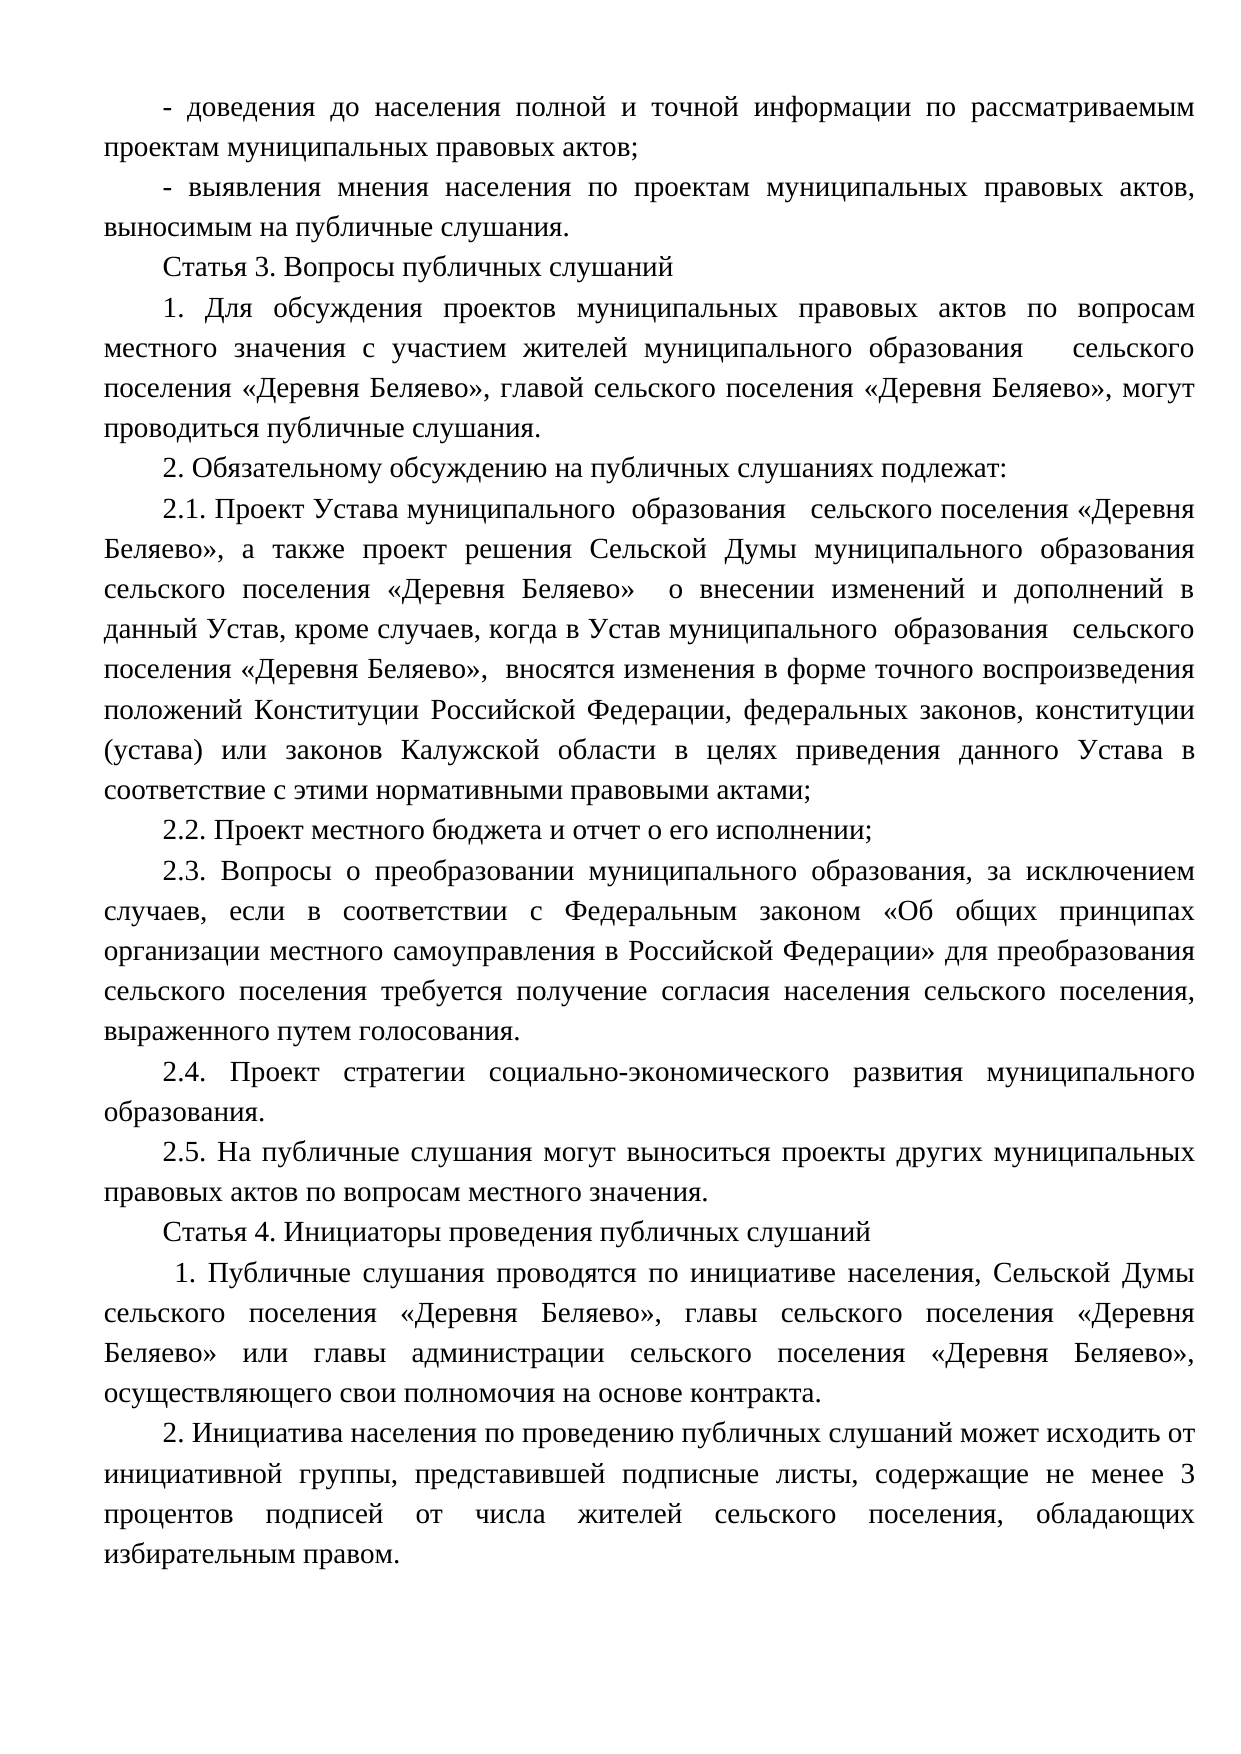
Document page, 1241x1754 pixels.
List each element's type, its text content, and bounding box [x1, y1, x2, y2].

text 2.2. Проект местного бюджета и отчет о его исполнении; [103, 812, 1196, 846]
text 2.3. Вопросы о преобразовании муниципального образования, за исключением случаев, если в соответствии с Федеральным законом «Об общих принципах организации местного самоуправления в Российской Федерации» для преобразования сельского поселения требуется получение согласия населения сельского поселения, выраженного путем голосования. [103, 853, 1196, 1047]
text 2.4. Проект стратегии социально-экономического развития муниципального образования. [103, 1054, 1196, 1127]
text 2. Обязательному обсуждению на публичных слушаниях подлежат: [103, 451, 1196, 484]
text - доведения до населения полной и точной информации по рассматриваемым проектам муниципальных правовых актов; [103, 89, 1196, 162]
text Статья 4. Инициаторы проведения публичных слушаний [103, 1214, 1196, 1248]
text 2.5. На публичные слушания могут выноситься проекты других муниципальных правовых актов по вопросам местного значения. [103, 1134, 1196, 1208]
text Статья 3. Вопросы публичных слушаний [103, 249, 1196, 283]
text - выявления мнения населения по проектам муниципальных правовых актов, выносимым на публичные слушания. [103, 169, 1196, 243]
text 1. Для обсуждения проектов муниципальных правовых актов по вопросам местного значения с участием жителей муниципального образования сельского поселения «Деревня Беляево», главой сельского поселения «Деревня Беляево», могут проводиться публичные слушания. [103, 290, 1196, 444]
text 1. Публичные слушания проводятся по инициативе населения, Сельской Думы сельского поселения «Деревня Беляево», главы сельского поселения «Деревня Беляево» или главы администрации сельского поселения «Деревня Беляево», осуществляющего свои полномочия на основе контракта. [103, 1255, 1196, 1409]
text 2.1. Проект Устава муниципального образования сельского поселения «Деревня Беляево», а также проект решения Сельской Думы муниципального образования сельского поселения «Деревня Беляево» о внесении изменений и дополнений в данный Устав, кроме случаев, когда в Устав муниципального образования сельского поселения «Деревня Беляево», вносятся изменения в форме точного воспроизведения положений Конституции Российской Федерации, федеральных законов, конституции (устава) или законов Калужской области в целях приведения данного Устава в соответствие с этими нормативными правовыми актами; [103, 491, 1196, 806]
text 2. Инициатива населения по проведению публичных слушаний может исходить от инициативной группы, представившей подписные листы, содержащие не менее 3 процентов подписей от числа жителей сельского поселения, обладающих избирательным правом. [103, 1416, 1196, 1570]
